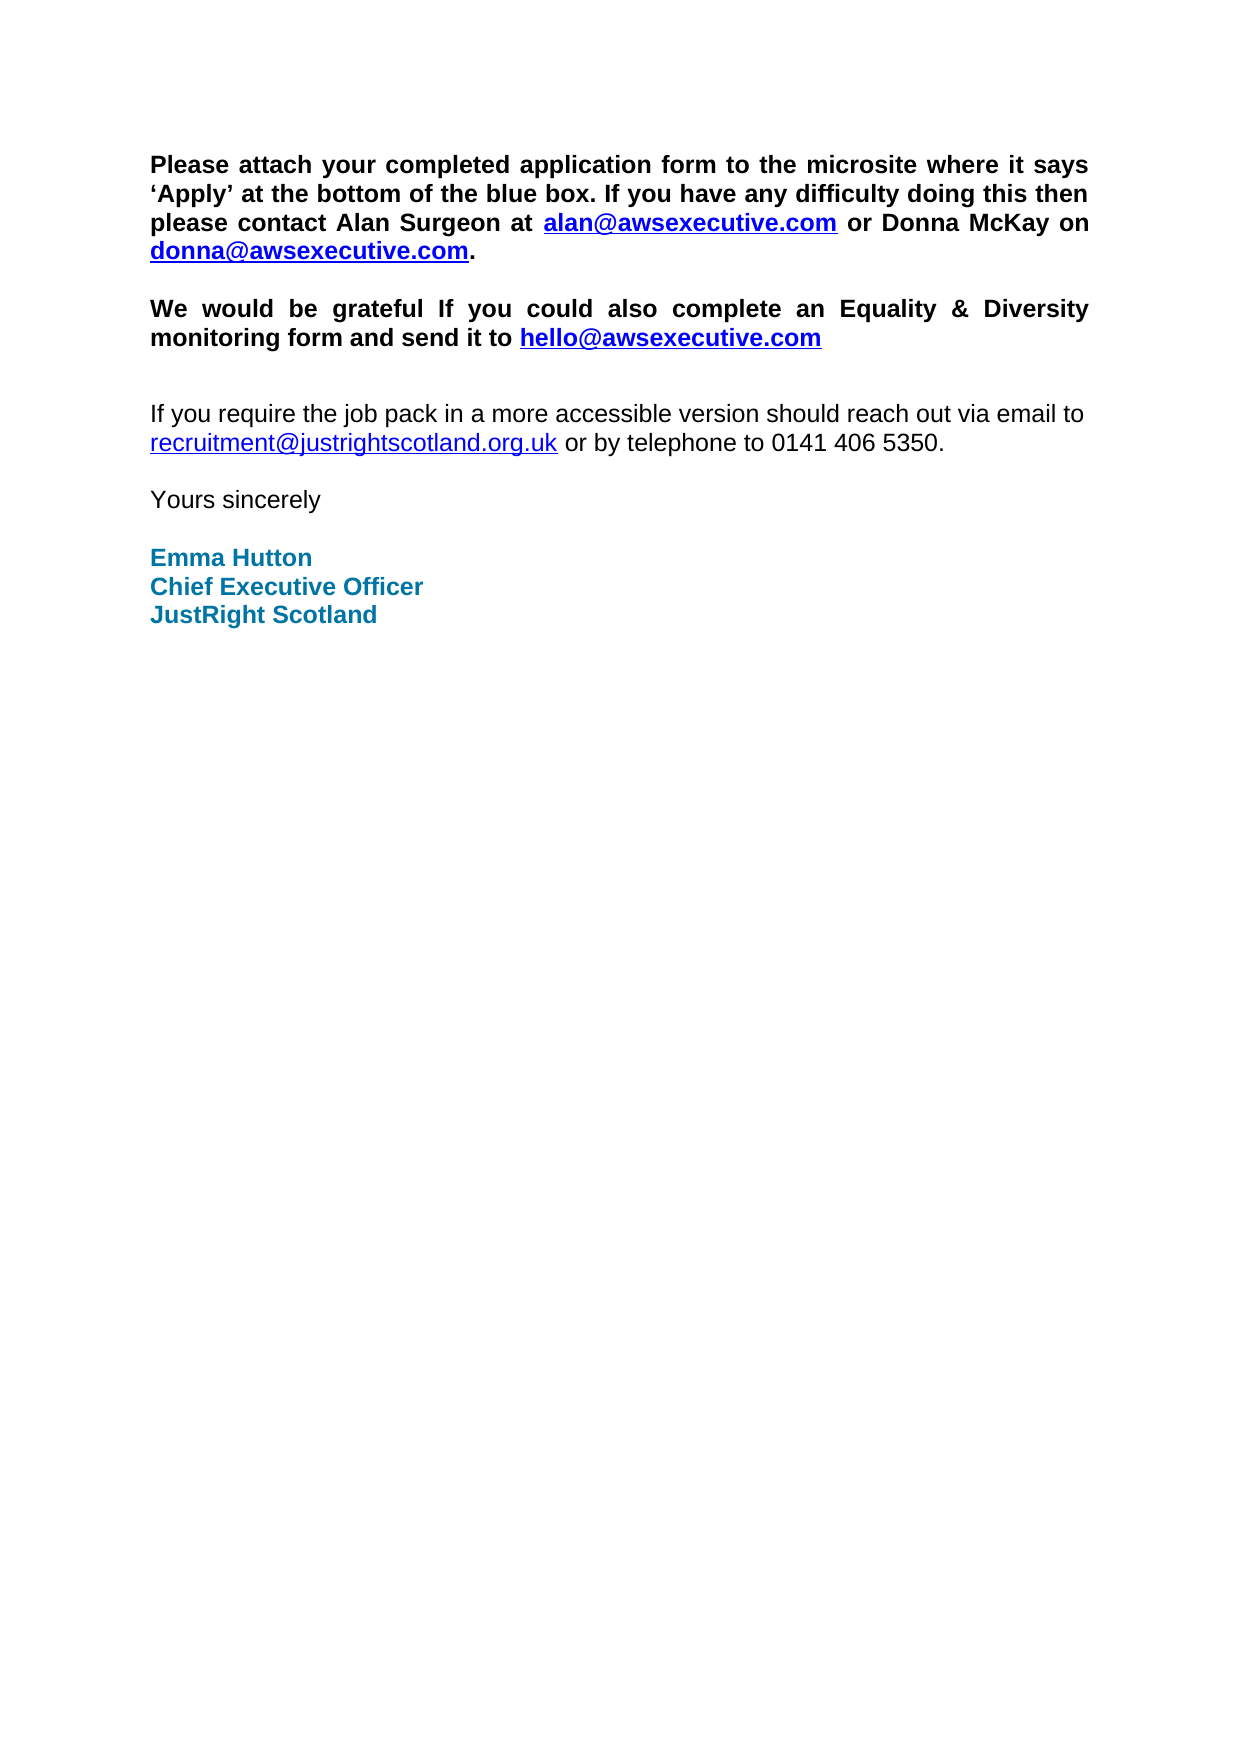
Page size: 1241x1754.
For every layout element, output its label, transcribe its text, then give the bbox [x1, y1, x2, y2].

text Emma Hutton [150, 543, 1090, 571]
text Chief Executive Officer [150, 571, 1090, 600]
text If you require the job pack in a more accessible version should reach out via email to recruitment@justrightscotland.org.uk or by telephone to 0141 406 5350. [150, 399, 1090, 456]
text Please attach your completed application form to the microsite where it says ‘Apply’ at the bottom of the blue box. If you have any difficulty doing this then please contact Alan Surgeon at alan@awsexecutive.com or Donna McKay on donna@awsexecutive.com. [150, 150, 1090, 265]
text JustRight Scotland [150, 600, 1090, 629]
text Yours sincerely [150, 485, 1090, 514]
text We would be grateful If you could also complete an Equality & Diversity monitoring form and send it to hello@awsexecutive.com [150, 294, 1090, 351]
